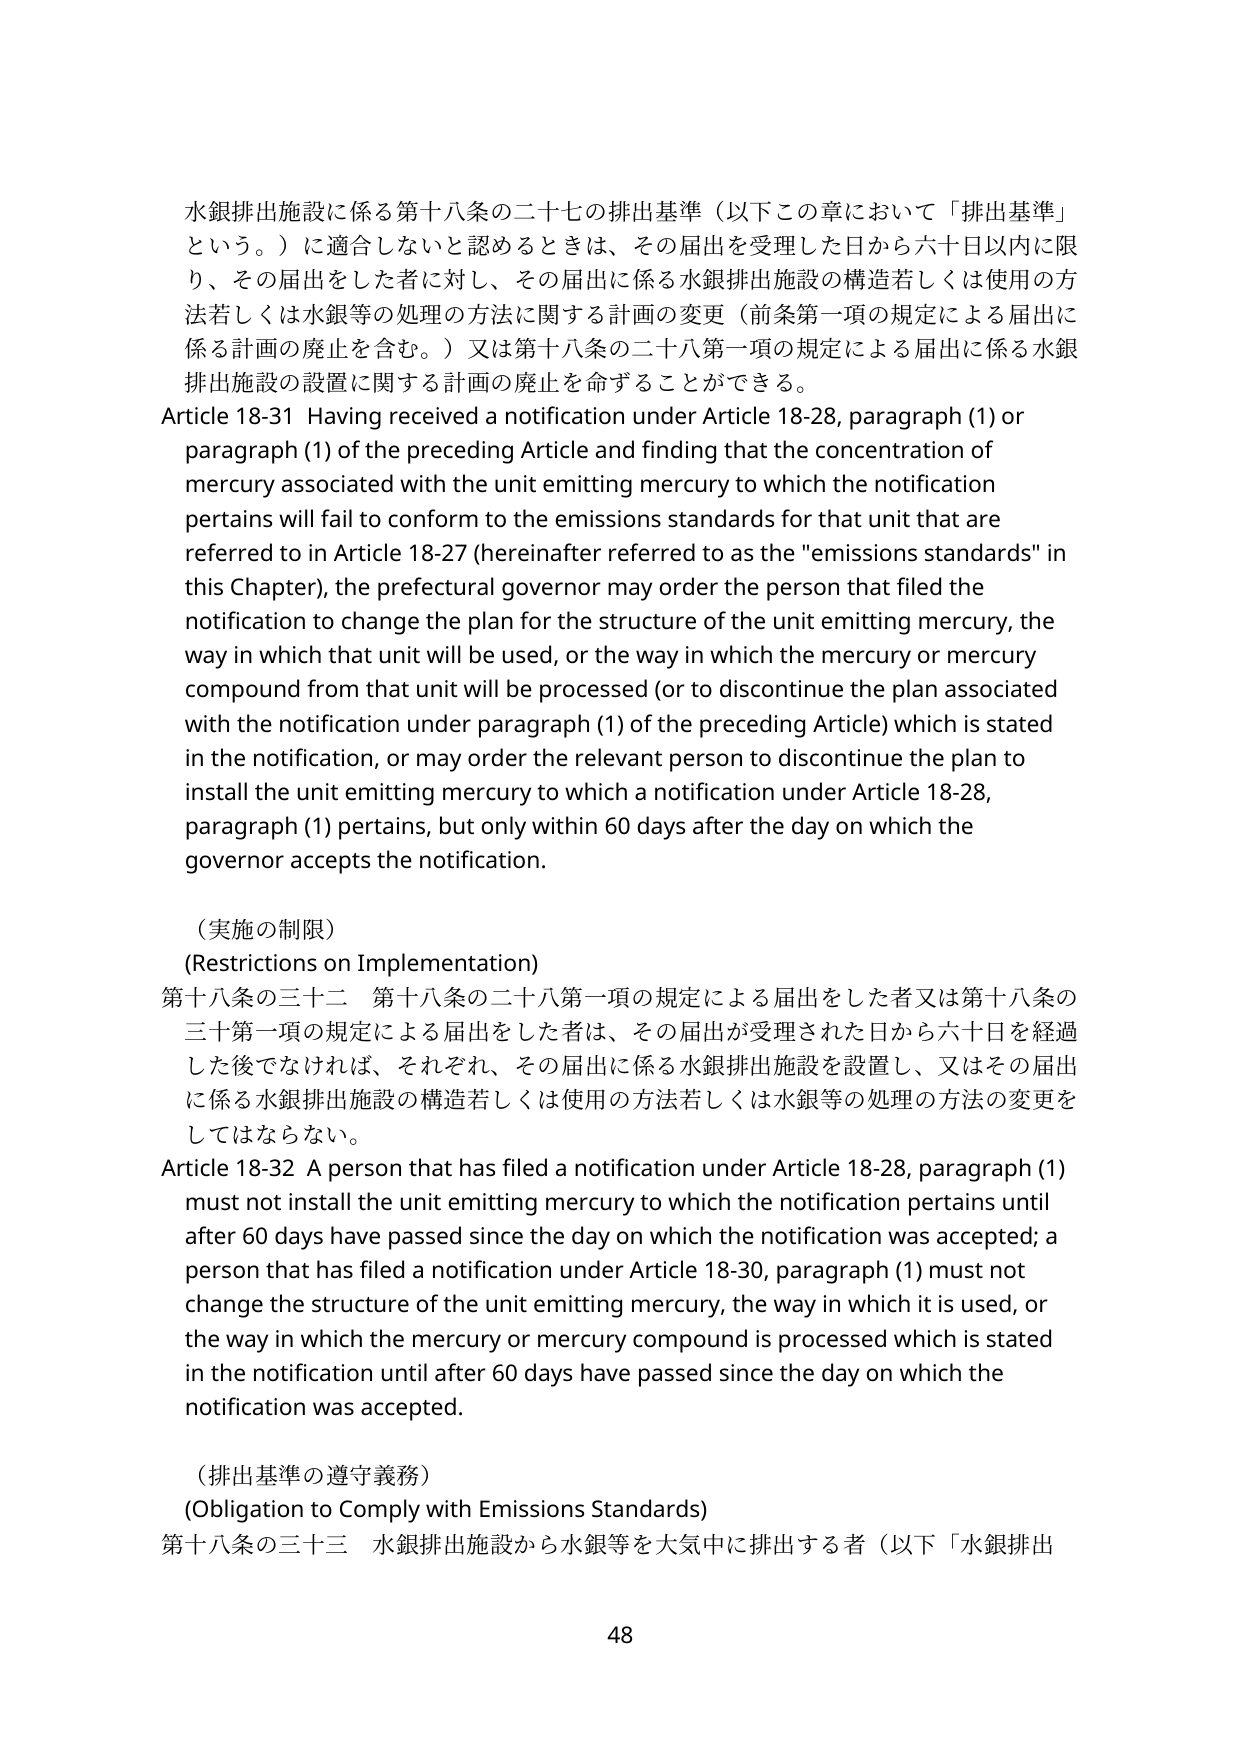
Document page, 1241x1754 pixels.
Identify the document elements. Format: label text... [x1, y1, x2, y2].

text （実施の制限） [184, 911, 1079, 945]
text （排出基準の遵守義務） [184, 1458, 1079, 1492]
text (Obligation to Comply with Emissions Standards) [184, 1492, 1079, 1526]
text Article 18-31 Having received a notification under Article 18-28, paragraph (1) or paragraph (1) of the preceding Article and finding that the concentration of mercury associated with the unit emitting mercury to which the notification pertains will fail to conform to the emissions standards for that unit that are referred to in Article 18-27 (hereinafter referred to as the "emissions standards" in this Chapter), the prefectural governor may order the person that filed the notification to change the plan for the structure of the unit emitting mercury, the way in which that unit will be used, or the way in which the mercury or mercury compound from that unit will be processed (or to discontinue the plan associated with the notification under paragraph (1) of the preceding Article) which is stated in the notification, or may order the relevant person to discontinue the plan to install the unit emitting mercury to which a notification under Article 18-28, paragraph (1) pertains, but only within 60 days after the day on which the governor accepts the notification. [161, 399, 1079, 877]
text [161, 1526, 1079, 1560]
text (Restrictions on Implementation) [184, 945, 1079, 979]
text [161, 194, 1079, 399]
text Article 18-32 A person that has filed a notification under Article 18-28, paragraph (1) must not install the unit emitting mercury to which the notification pertains until after 60 days have passed since the day on which the notification was accepted; a person that has filed a notification under Article 18-30, paragraph (1) must not change the structure of the unit emitting mercury, the way in which it is used, or the way in which the mercury or mercury compound is processed which is stated in the notification until after 60 days have passed since the day on which the notification was accepted. [161, 1150, 1079, 1424]
text 第十八条の三十二 第十八条の二十八第一項の規定による届出をした者又は第十八条の三十第一項の規定による届出をした者は、その届出が受理された日から六十日を経過した後でなければ、それぞれ、その届出に係る水銀排出施設を設置し、又はその届出に係る水銀排出施設の構造若しくは使用の方法若しくは水銀等の処理の方法の変更をしてはならない。 [161, 979, 1079, 1150]
